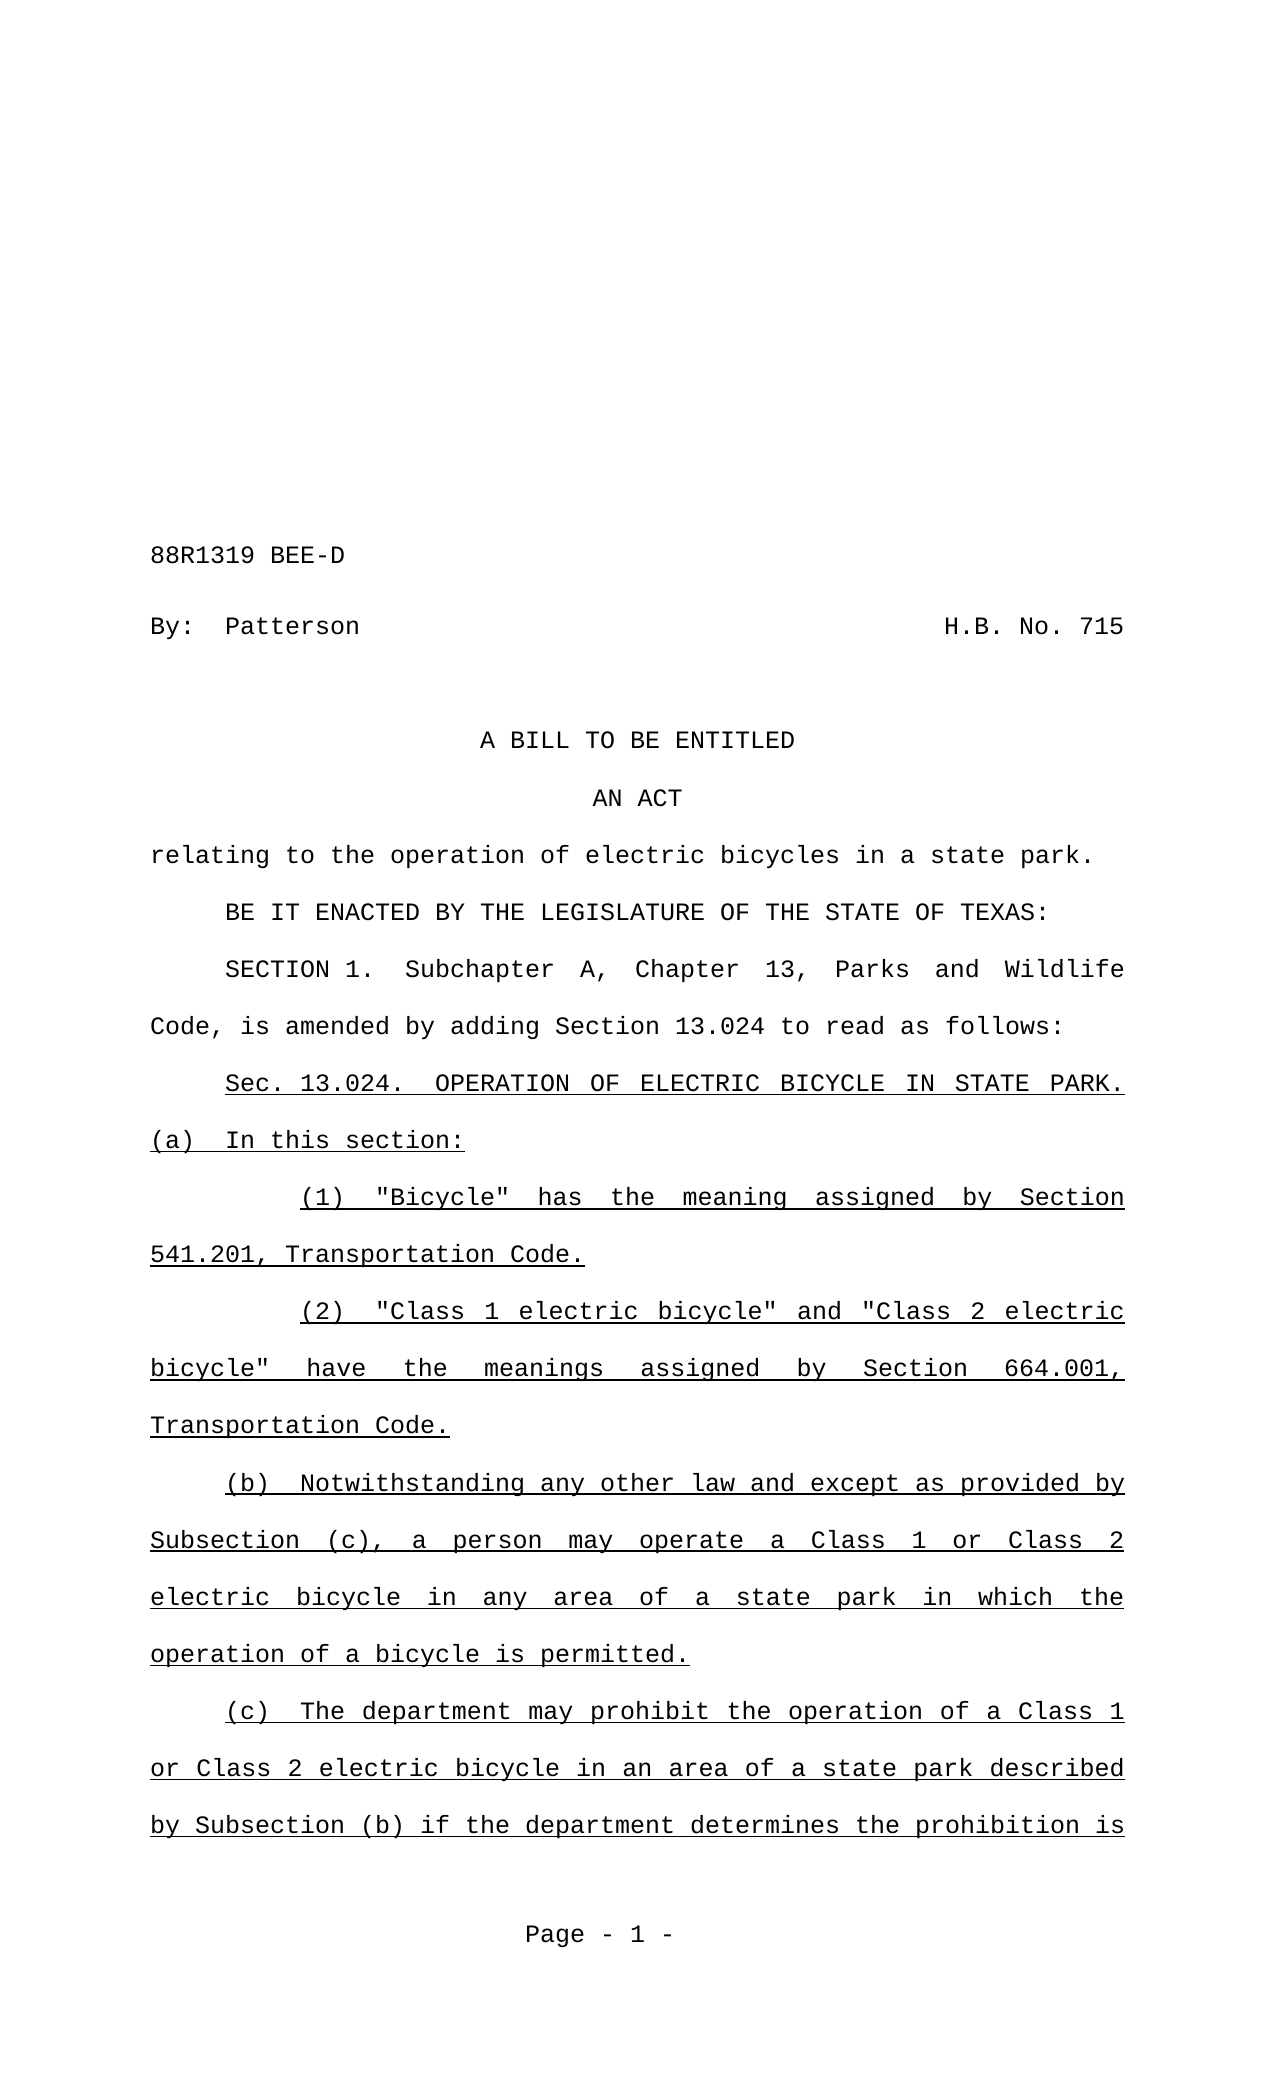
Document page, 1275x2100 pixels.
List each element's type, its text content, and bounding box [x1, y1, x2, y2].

text (2) "Class 1 electric bicycle" and "Class 2 electric bicycle" have the meanings assigned by Section 664.001, Transportation Code. [150, 1299, 1125, 1379]
text AN ACT [150, 785, 1125, 813]
text 88R1319 BEE-D [150, 542, 1125, 571]
text relating to the operation of electric bicycles in a state park. [150, 842, 1125, 871]
text SECTION 1. Subchapter A, Chapter 13, Parks and Wildlife Code, is amended by adding Section 13.024 to read as follows: [150, 956, 1125, 1042]
text A BILL TO BE ENTITLED [150, 728, 1125, 756]
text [150, 1780, 1125, 1836]
text (1) "Bicycle" has the meaning assigned by Section 541.201, Transportation Code. [150, 1184, 1125, 1270]
text (2) "Class 1 electric bicycle" and "Class 2 electric bicycle" have the meanings assigned by Section 664.001, Transportation Code. [150, 1381, 1125, 1441]
text BE IT ENACTED BY THE LEGISLATURE OF THE STATE OF TEXAS: [150, 899, 1125, 928]
text Sec. 13.024. OPERATION OF ELECTRIC BICYCLE IN STATE PARK. (a) In this section: [150, 1070, 1125, 1156]
text (b) Notwithstanding any other law and except as provided by Subsection (c), a person may operate a Class 1 or Class 2 electric bicycle in any area of a state park in which the operation of a bicycle is permitted. [150, 1470, 1125, 1670]
text By: Patterson H.B. No. 715 [150, 614, 1125, 642]
